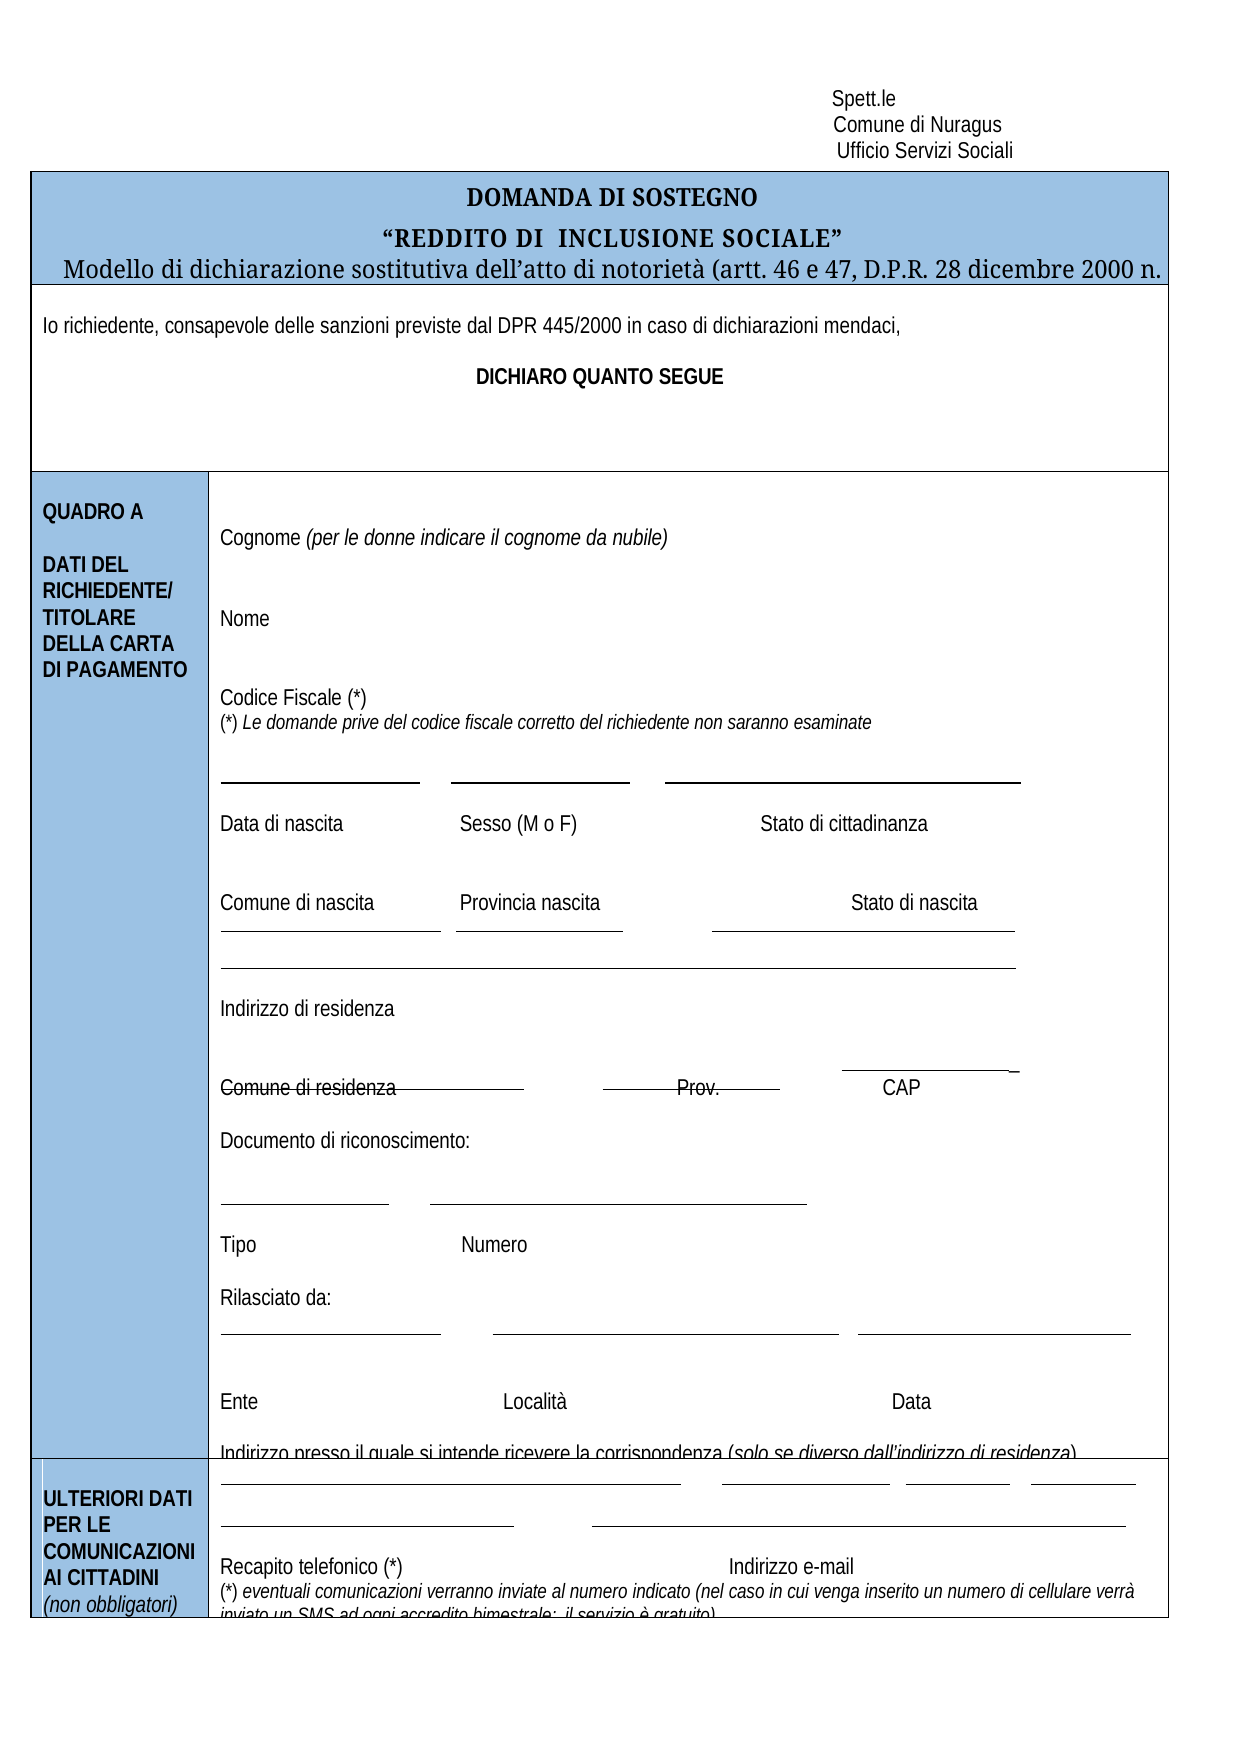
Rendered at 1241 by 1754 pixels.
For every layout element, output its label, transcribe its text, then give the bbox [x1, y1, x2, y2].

text Comune di Nuragus [642, 111, 1182, 137]
text Ufficio Servizi Sociali [567, 137, 1182, 163]
table_cell ULTERIORI DATI PER LE COMUNICAZIONI AI CITTADINI (non obbligatori) [43, 1459, 197, 1617]
table_cell QUADRO A DATI DEL RICHIEDENTE/ TITOLARE DELLA CARTA DI PAGAMENTO [32, 472, 208, 1458]
table_cell Cognome (per le donne indicare il cognome da nubile) Nome Codice Fiscale (*) (*) Le domande prive del codice fiscale corretto del richiedente non saranno esaminate Data di nascita Sesso (M o F) Stato di cittadinanza Comune di nascita Provincia nascita Stato di nascita Indirizzo di residenza _ Comune di residenza Prov. CAP Documento di riconoscimento: Tipo Numero Rilasciato da: Ente Località Data Indirizzo presso il quale si intende ricevere la corrispondenza (solo se diverso dall’indirizzo di residenza) Indirizzo Comune Prov. CAP [209, 472, 1168, 1458]
table_cell Recapito telefonico (*) Indirizzo e-mail (*) eventuali comunicazioni verranno inviate al numero indicato (nel caso in cui venga inserito un numero di cellulare verrà inviato un SMS ad ogni accredito bimestrale; il servizio è gratuito) [209, 1459, 1168, 1617]
text Spett.le [492, 84, 1182, 111]
table_cell [32, 1459, 42, 1617]
table_header DOMANDA DI SOSTEGNO “REDDITO DI INCLUSIONE SOCIALE” Modello di dichiarazione sostitutiva dell’atto di notorietà (artt. 46 e 47, D.P.R. 28 dicembre 2000 n. 445) [32, 172, 1168, 284]
table_cell [197, 1459, 208, 1617]
table_cell Io richiedente, consapevole delle sanzioni previste dal DPR 445/2000 in caso di dichiarazioni mendaci, DICHIARO QUANTO SEGUE [32, 285, 1168, 471]
